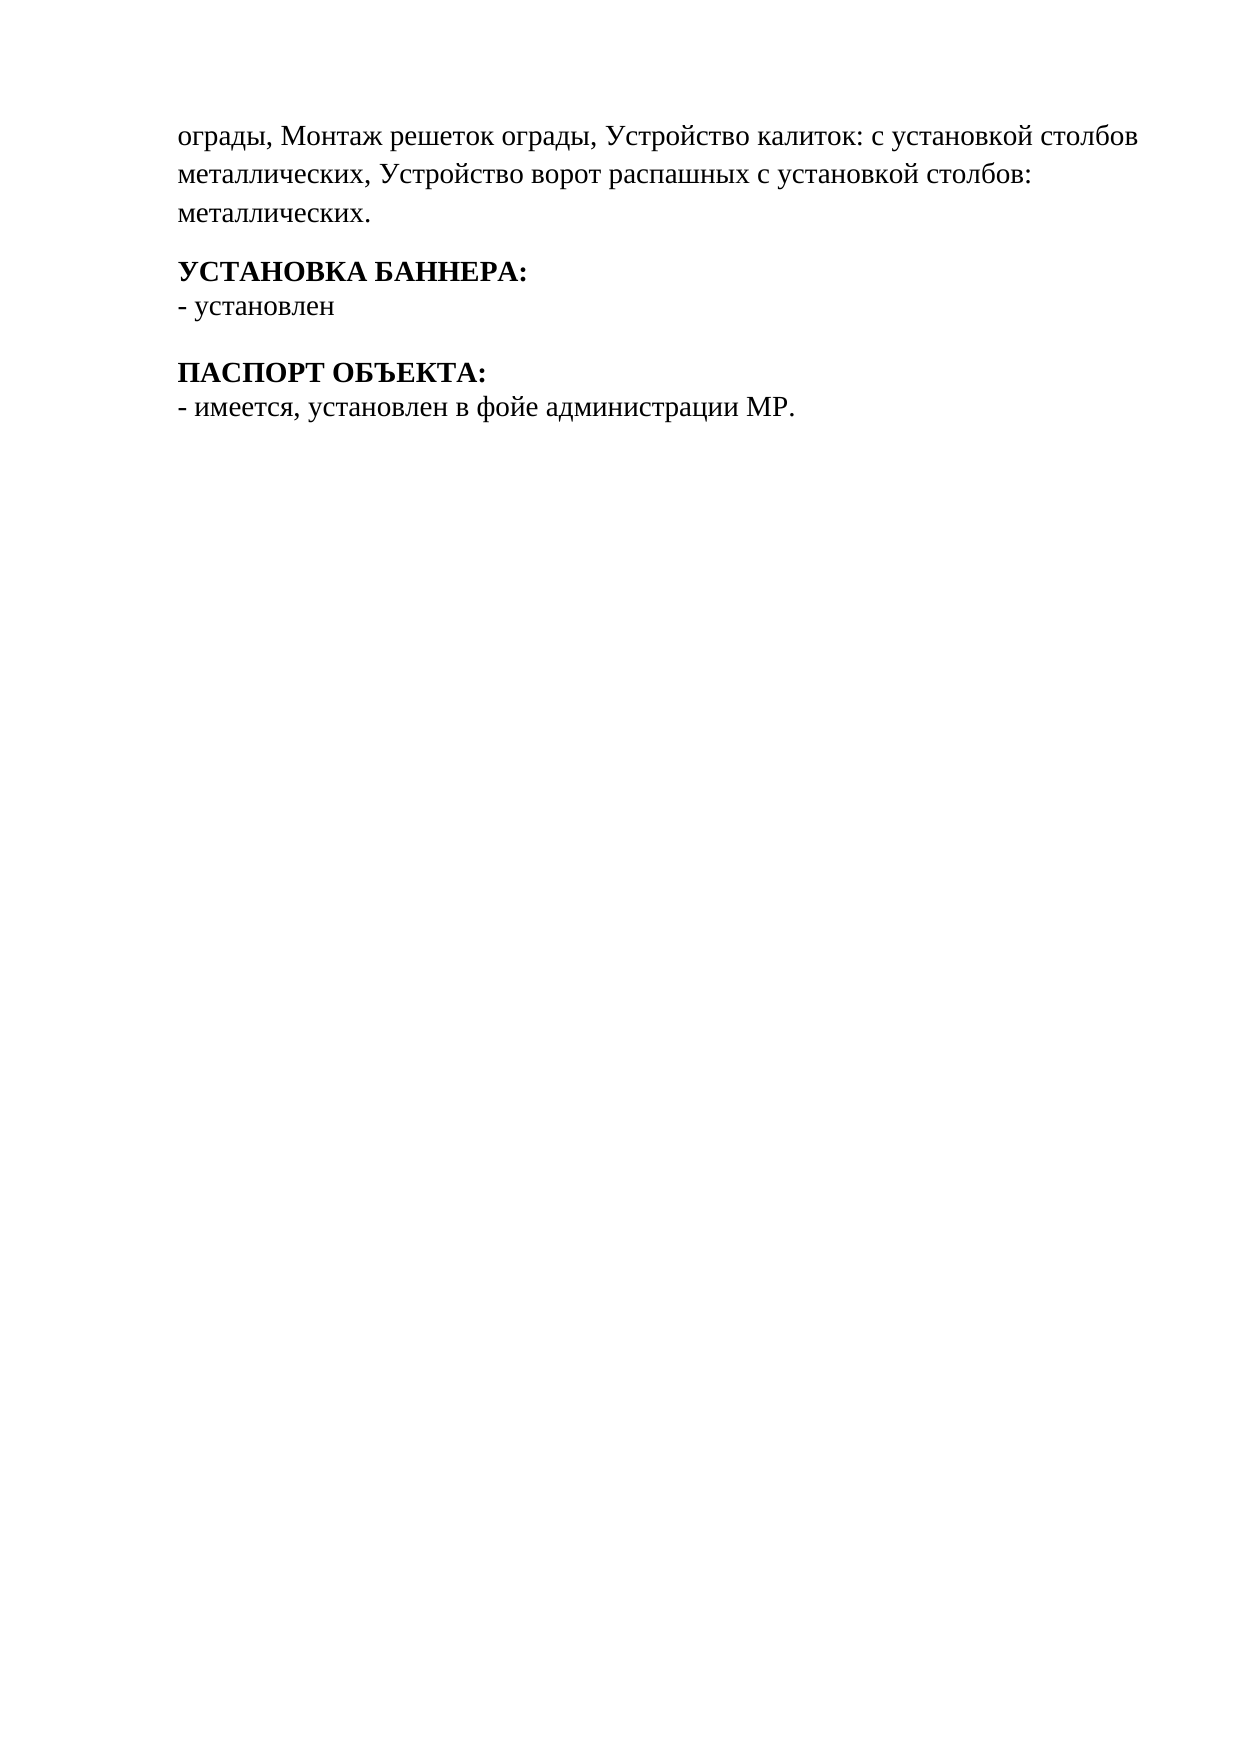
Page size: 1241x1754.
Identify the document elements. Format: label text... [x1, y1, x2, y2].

text - установлен [177, 288, 1152, 322]
text ПАСПОРТ ОБЪЕКТА: [177, 355, 1152, 389]
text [177, 118, 1152, 229]
text - имеется, установлен в фойе администрации МР. [177, 389, 1152, 422]
text УСТАНОВКА БАННЕРА: [177, 254, 1152, 288]
